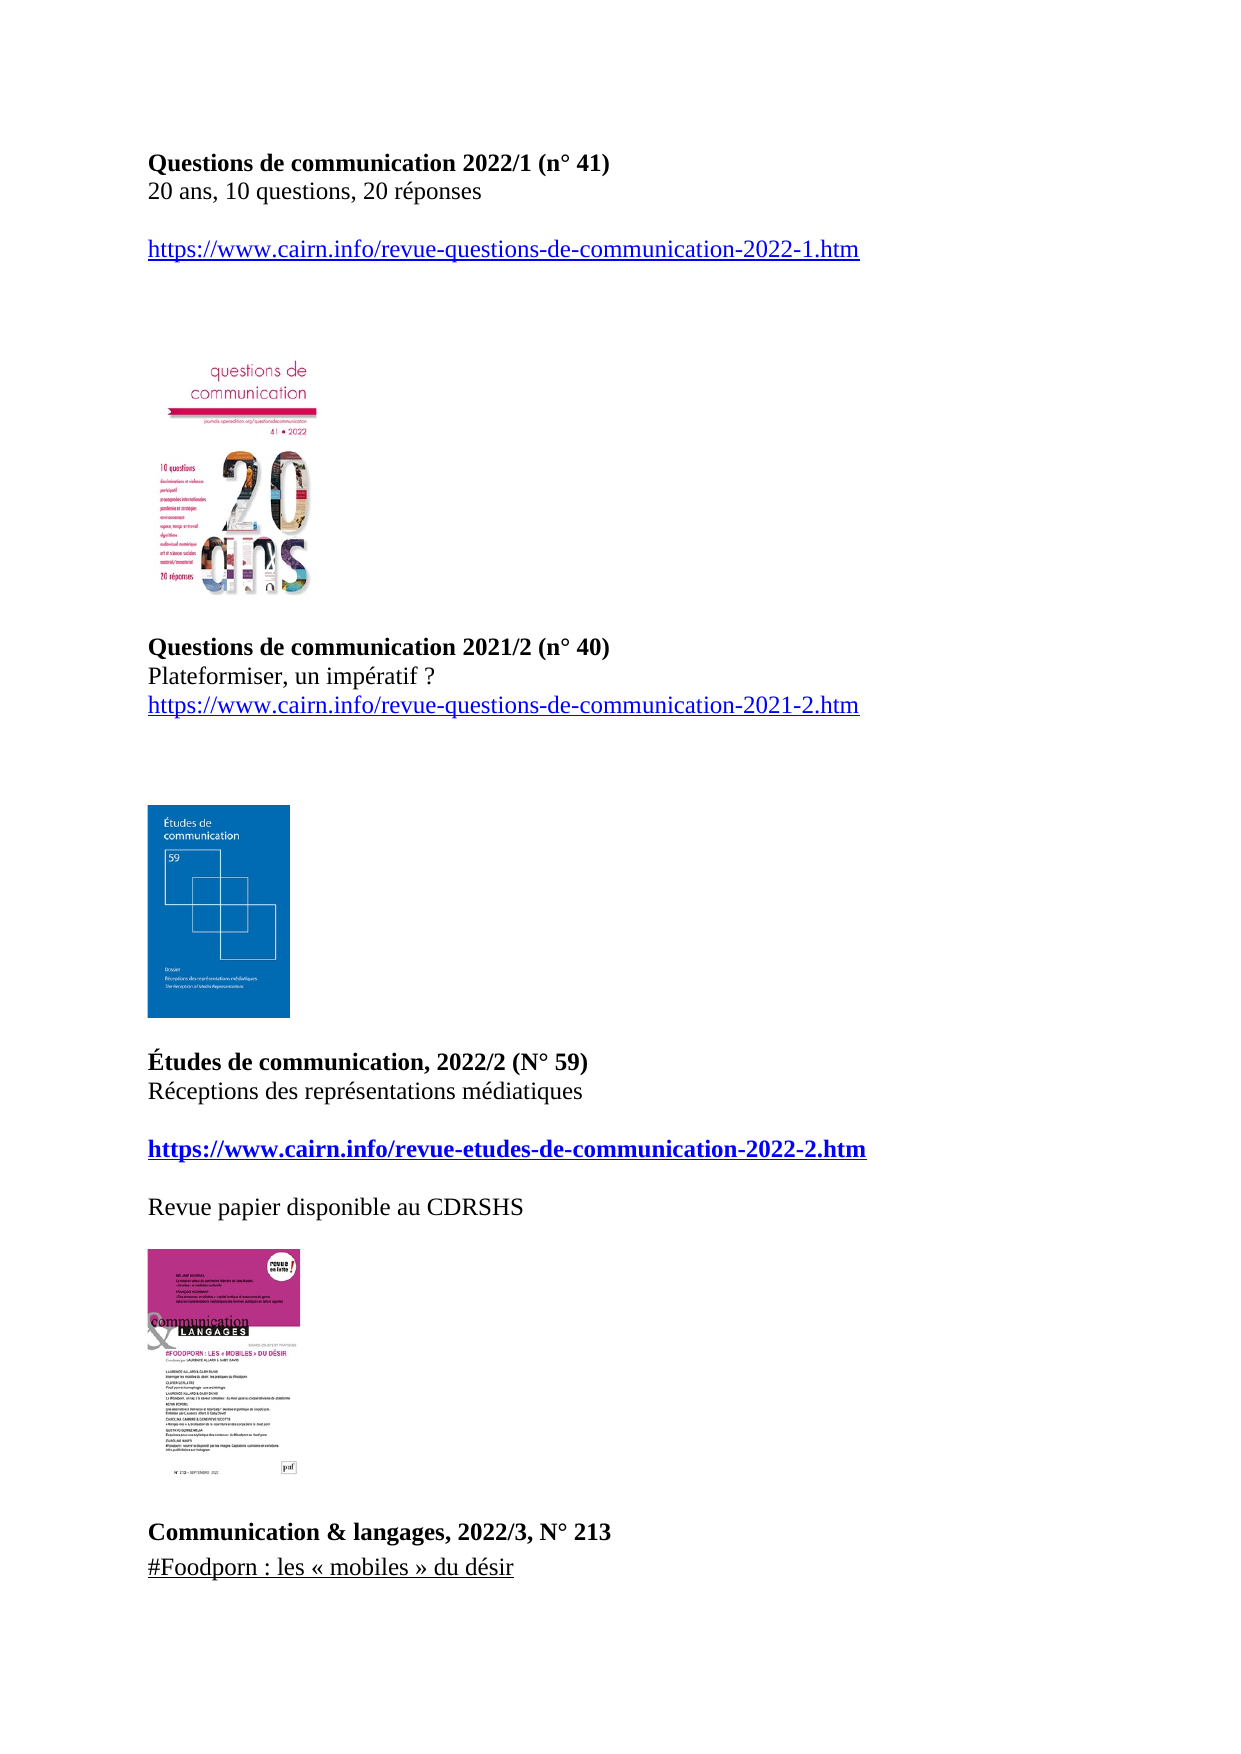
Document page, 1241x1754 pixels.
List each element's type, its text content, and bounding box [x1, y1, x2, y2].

text Questions de communication 2022/1 (n° 41) [148, 148, 1093, 176]
text 20 ans, 10 questions, 20 réponses [148, 176, 1093, 205]
text Plateformiser, un impératif ? [148, 661, 1093, 690]
text https://www.cairn.info/revue-etudes-de-communication-2022-2.htm [148, 1134, 1093, 1163]
text https://www.cairn.info/revue-questions-de-communication-2021-2.htm [148, 690, 1093, 719]
picture [147, 350, 317, 604]
text https://www.cairn.info/revue-questions-de-communication-2022-1.htm [148, 234, 1093, 263]
picture [147, 805, 290, 1018]
picture [147, 1249, 301, 1481]
text Revue papier disponible au CDRSHS [148, 1192, 1093, 1221]
text Communication & langages, 2022/3, N° 213 [148, 1510, 1093, 1545]
text Questions de communication 2021/2 (n° 40) [148, 632, 1093, 661]
text Réceptions des représentations médiatiques [148, 1076, 1093, 1105]
text Études de communication, 2022/2 (N° 59) [148, 1047, 1093, 1076]
text #Foodporn : les « mobiles » du désir [148, 1545, 1093, 1581]
